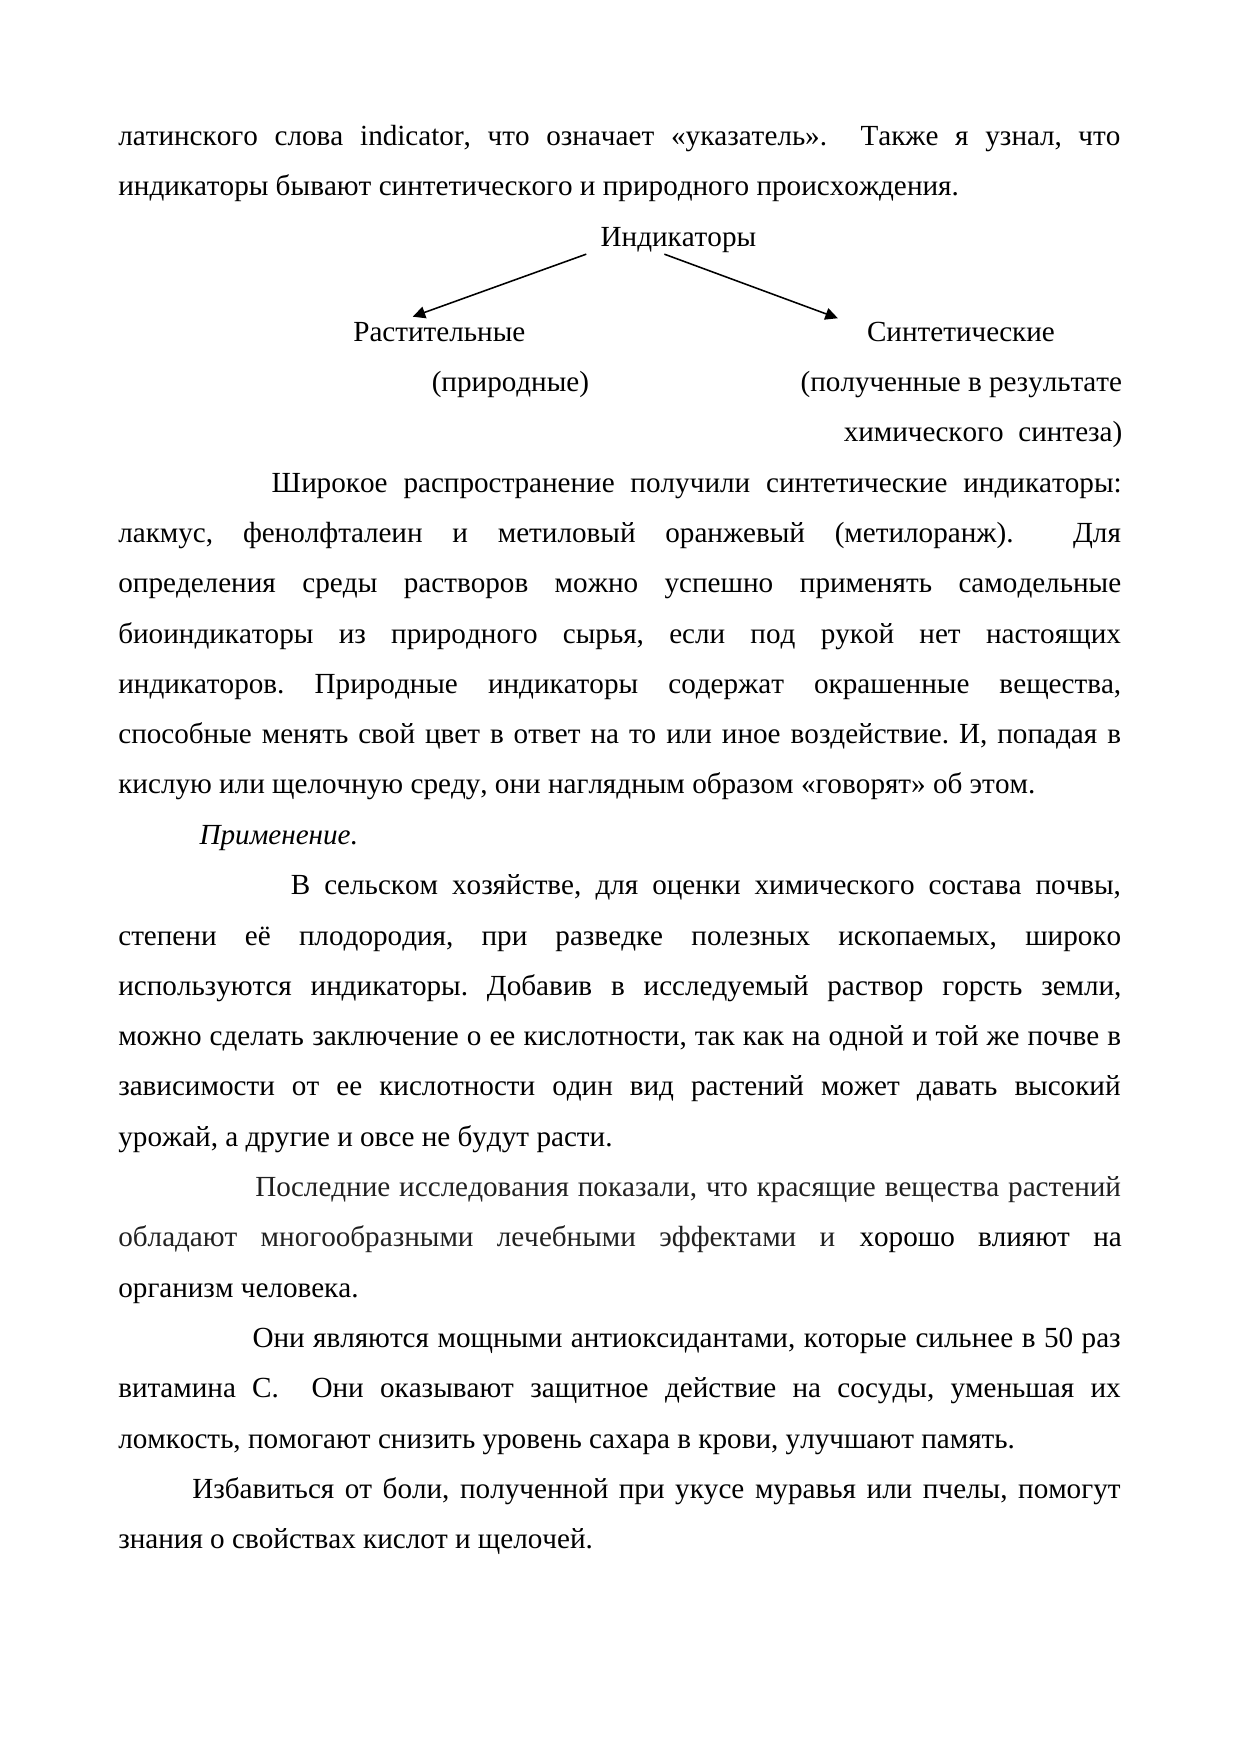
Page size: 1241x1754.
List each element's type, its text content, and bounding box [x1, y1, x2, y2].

text (природные) (полученные в результате химического синтеза) [118, 364, 1122, 448]
text Последние исследования показали, что красящие вещества растений обладают многообразными лечебными эффектами и хорошо влияют на организм человека. [118, 1169, 1122, 1303]
text Они являются мощными антиоксидантами, которые сильнее в 50 раз витамина С. Они оказывают защитное действие на сосуды, уменьшая их ломкость, помогают снизить уровень сахара в крови, улучшают память. [118, 1320, 1122, 1454]
text Растительные Синтетические [118, 314, 1122, 347]
text Индикаторы [118, 219, 1122, 252]
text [118, 118, 1122, 202]
text Широкое распространение получили синтетические индикаторы: лакмус, фенолфталеин и метиловый оранжевый (метилоранж). Для определения среды растворов можно успешно применять самодельные биоиндикаторы из природного сырья, если под рукой нет настоящих индикаторов. Природные индикаторы содержат окрашенные вещества, способные менять свой цвет в ответ на то или иное воздействие. И, попадая в кислую или щелочную среду, они наглядным образом «говорят» об этом. [118, 465, 1122, 800]
text В сельском хозяйстве, для оценки химического состава почвы, степени её плодородия, при разведке полезных ископаемых, широко используются индикаторы. Добавив в исследуемый раствор горсть земли, можно сделать заключение о ее кислотности, так как на одной и той же почве в зависимости от ее кислотности один вид растений может давать высокий урожай, а другие и овсе не будут расти. [118, 867, 1122, 1152]
text Избавиться от боли, полученной при укусе муравья или пчелы, помогут знания о свойствах кислот и щелочей. [118, 1471, 1122, 1555]
text Применение. [118, 817, 1122, 851]
